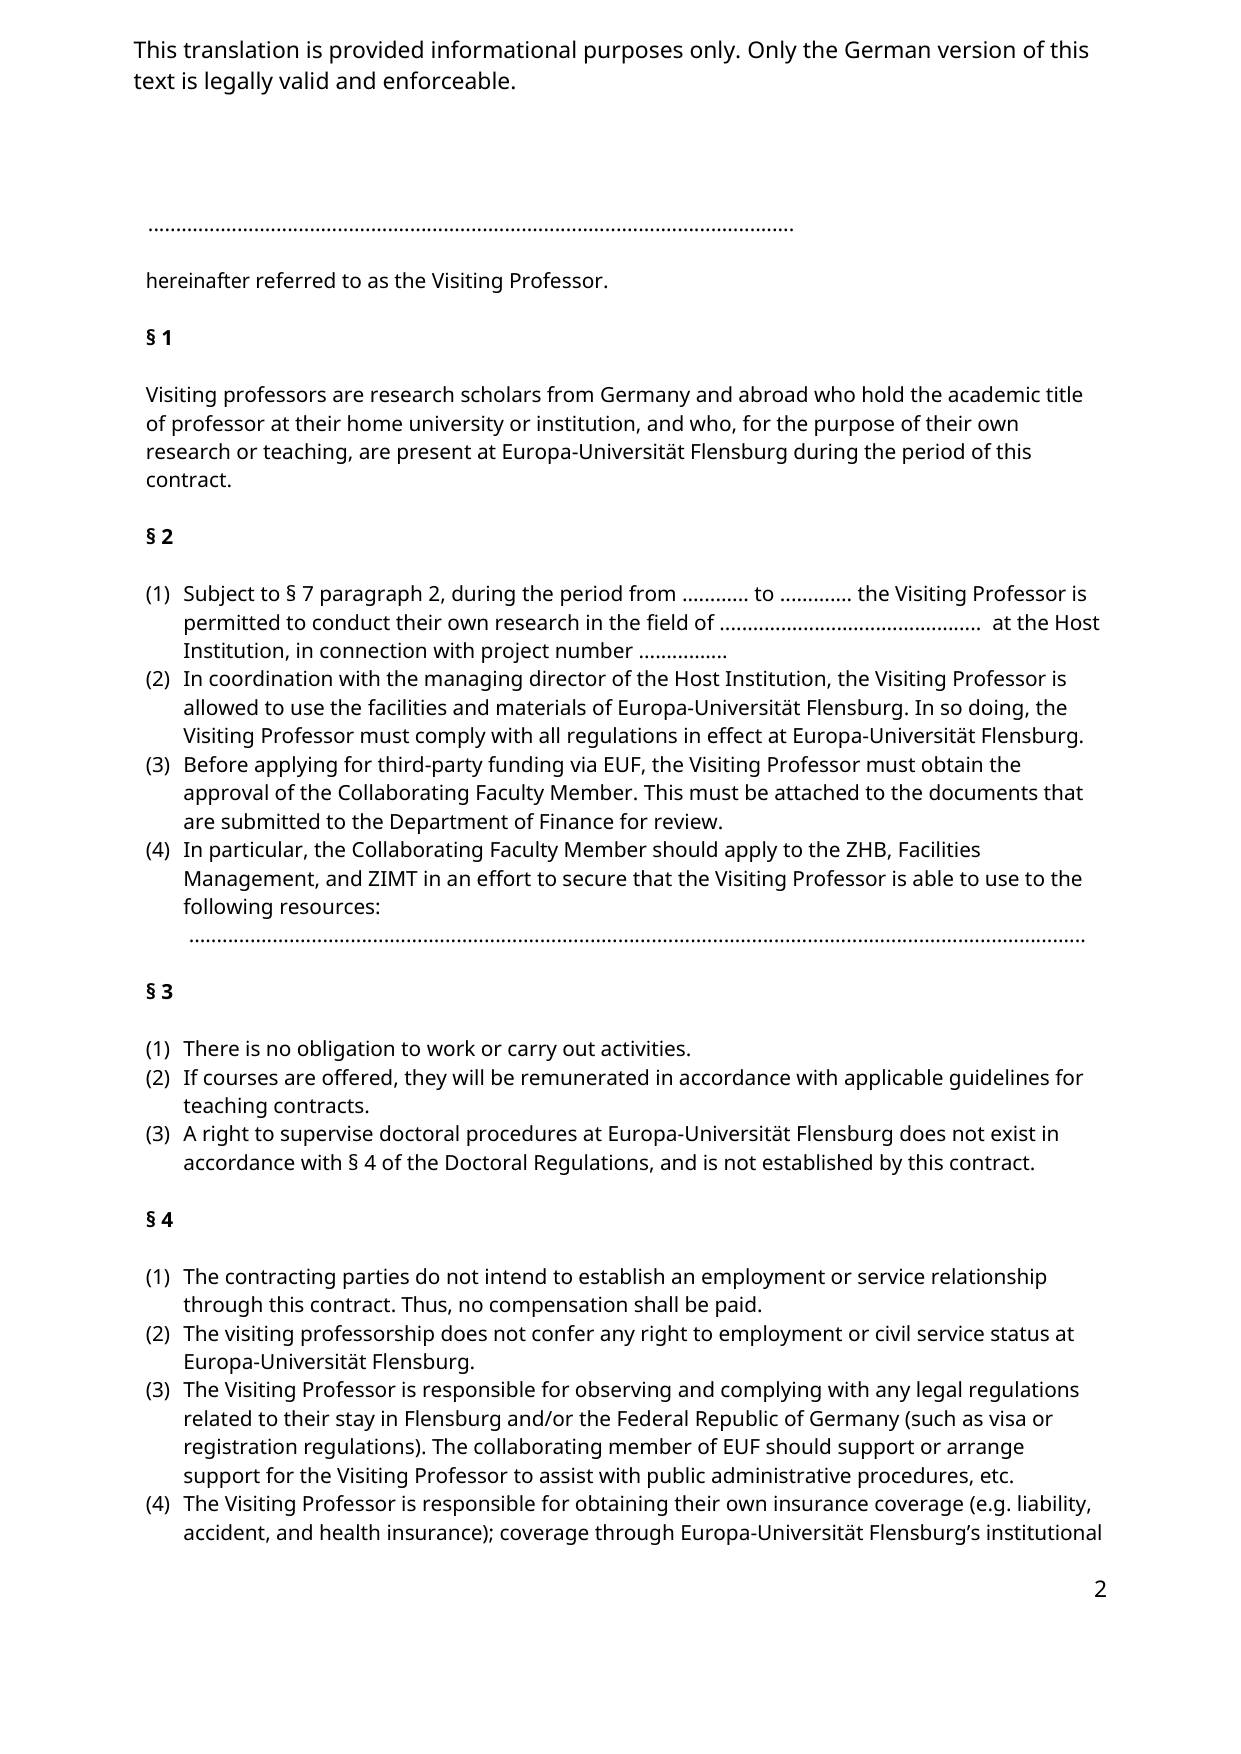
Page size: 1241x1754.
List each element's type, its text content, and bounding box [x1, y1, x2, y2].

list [146, 1489, 1107, 1546]
list The visiting professorship does not confer any right to employment or civil service status at Europa-Universität Flensburg. [146, 1319, 1107, 1376]
list Before applying for third-party funding via EUF, the Visiting Professor must obtain the approval of the Collaborating Faculty Member. This must be attached to the documents that are submitted to the Department of Finance for review. [146, 750, 1107, 835]
list Subject to § 7 paragraph 2, during the period from ............ to ............. the Visiting Professor is permitted to conduct their own research in the field of ............................................... at the Host Institution, in connection with project number ................ [146, 579, 1107, 664]
list If courses are offered, they will be remunerated in accordance with applicable guidelines for teaching contracts. [146, 1063, 1107, 1119]
text § 2 [146, 522, 1107, 551]
list There is no obligation to work or carry out activities. [146, 1034, 1107, 1063]
text Visiting professors are research scholars from Germany and abroad who hold the academic title of professor at their home university or institution, and who, for the purpose of their own research or teaching, are present at Europa-Universität Flensburg during the period of this contract. [146, 380, 1107, 494]
list A right to supervise doctoral procedures at Europa-Universität Flensburg does not exist in accordance with § 4 of the Doctoral Regulations, and is not established by this contract. [146, 1119, 1107, 1176]
list In particular, the Collaborating Faculty Member should apply to the ZHB, Facilities Management, and ZIMT in an effort to secure that the Visiting Professor is able to use to the following resources: ................................................................................................................................................................. [146, 835, 1107, 949]
list In coordination with the managing director of the Host Institution, the Visiting Professor is allowed to use the facilities and materials of Europa-Universität Flensburg. In so doing, the Visiting Professor must comply with all regulations in effect at Europa-Universität Flensburg. [146, 664, 1107, 750]
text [148, 209, 1107, 238]
list The Visiting Professor is responsible for observing and complying with any legal regulations related to their stay in Flensburg and/or the Federal Republic of Germany (such as visa or registration regulations). The collaborating member of EUF should support or arrange support for the Visiting Professor to assist with public administrative procedures, etc. [146, 1376, 1107, 1489]
text § 4 [146, 1205, 1107, 1233]
text § 1 [146, 323, 1107, 352]
text § 3 [146, 977, 1107, 1006]
text hereinafter referred to as the Visiting Professor. [146, 266, 1107, 295]
list The contracting parties do not intend to establish an employment or service relationship through this contract. Thus, no compensation shall be paid. [146, 1262, 1107, 1319]
